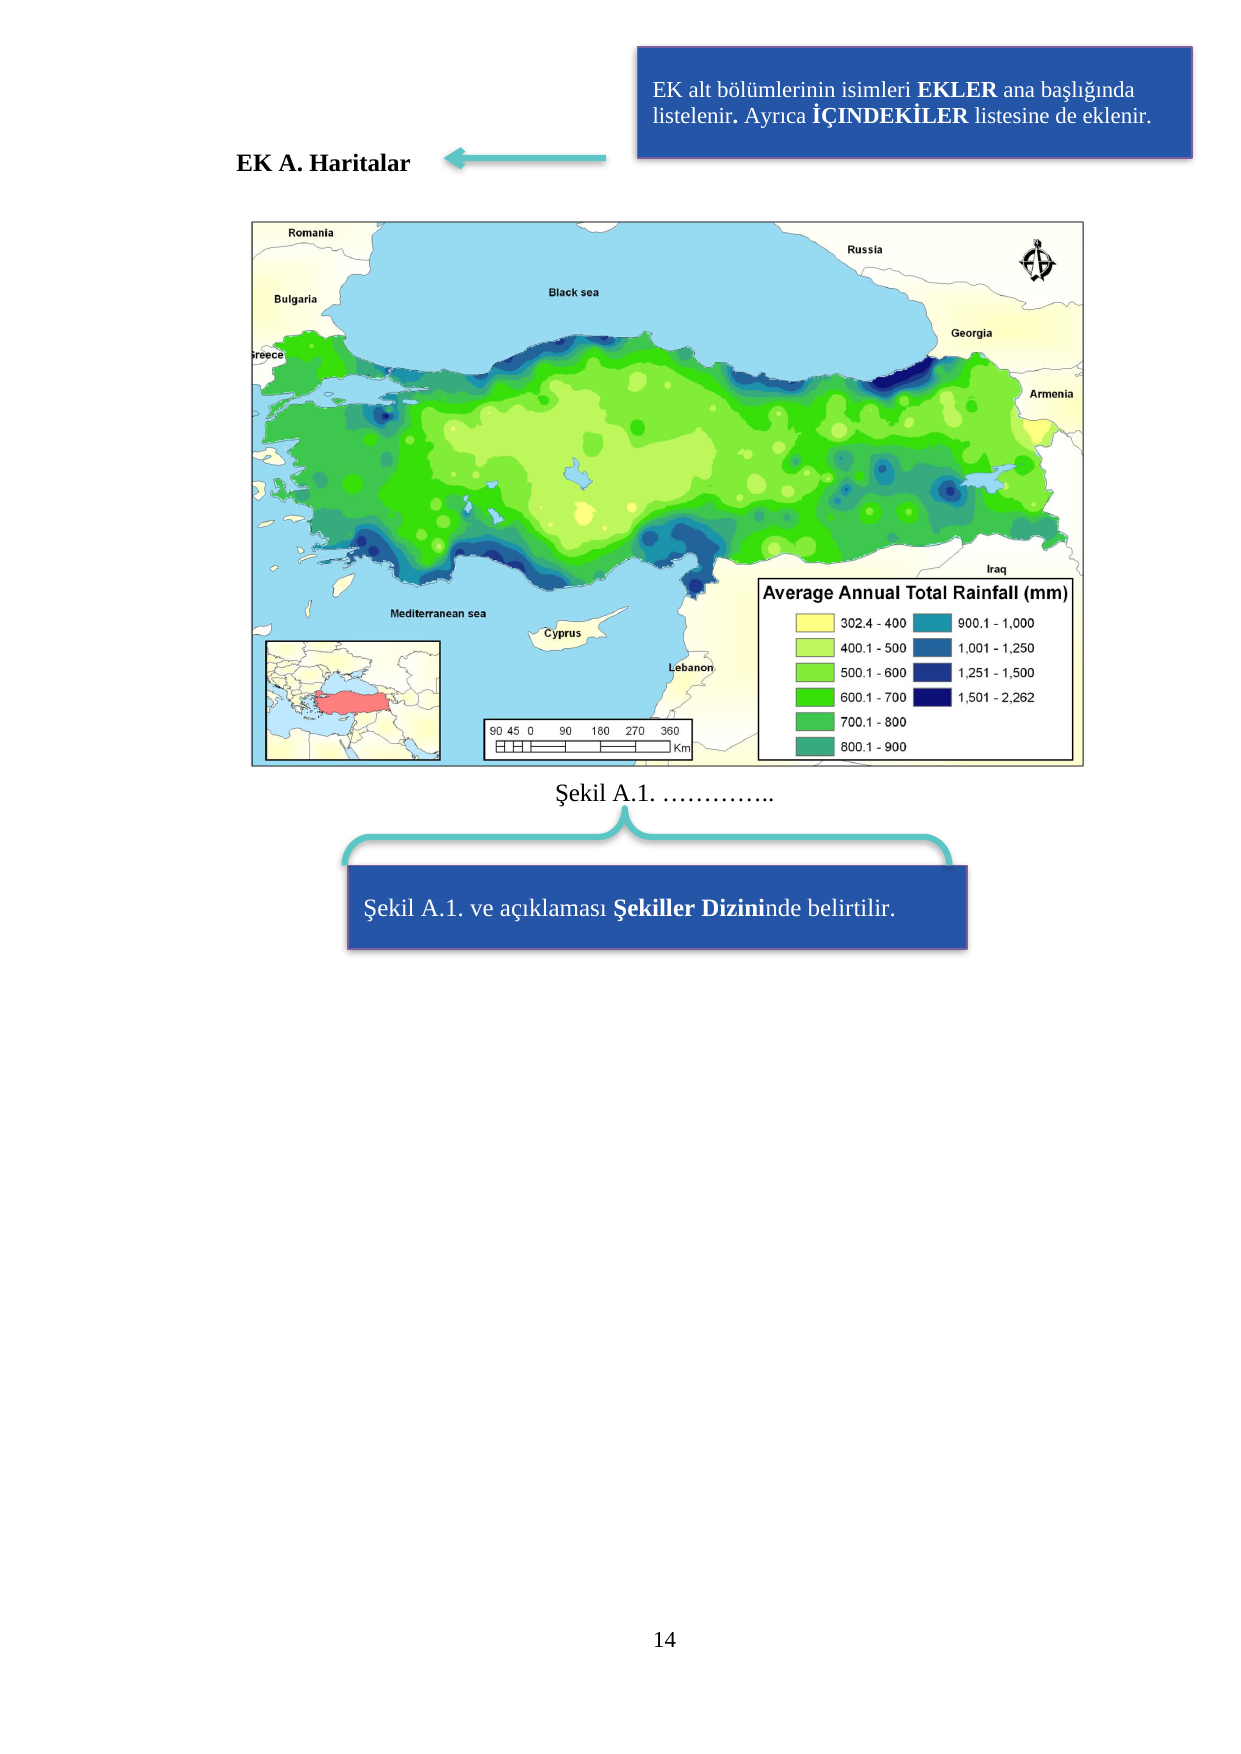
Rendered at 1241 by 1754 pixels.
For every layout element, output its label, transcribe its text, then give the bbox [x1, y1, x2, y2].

picture [236, 205, 1093, 778]
text EK A. Haritalar [236, 148, 1092, 176]
text Şekil A.1. ………….. [236, 778, 1092, 807]
